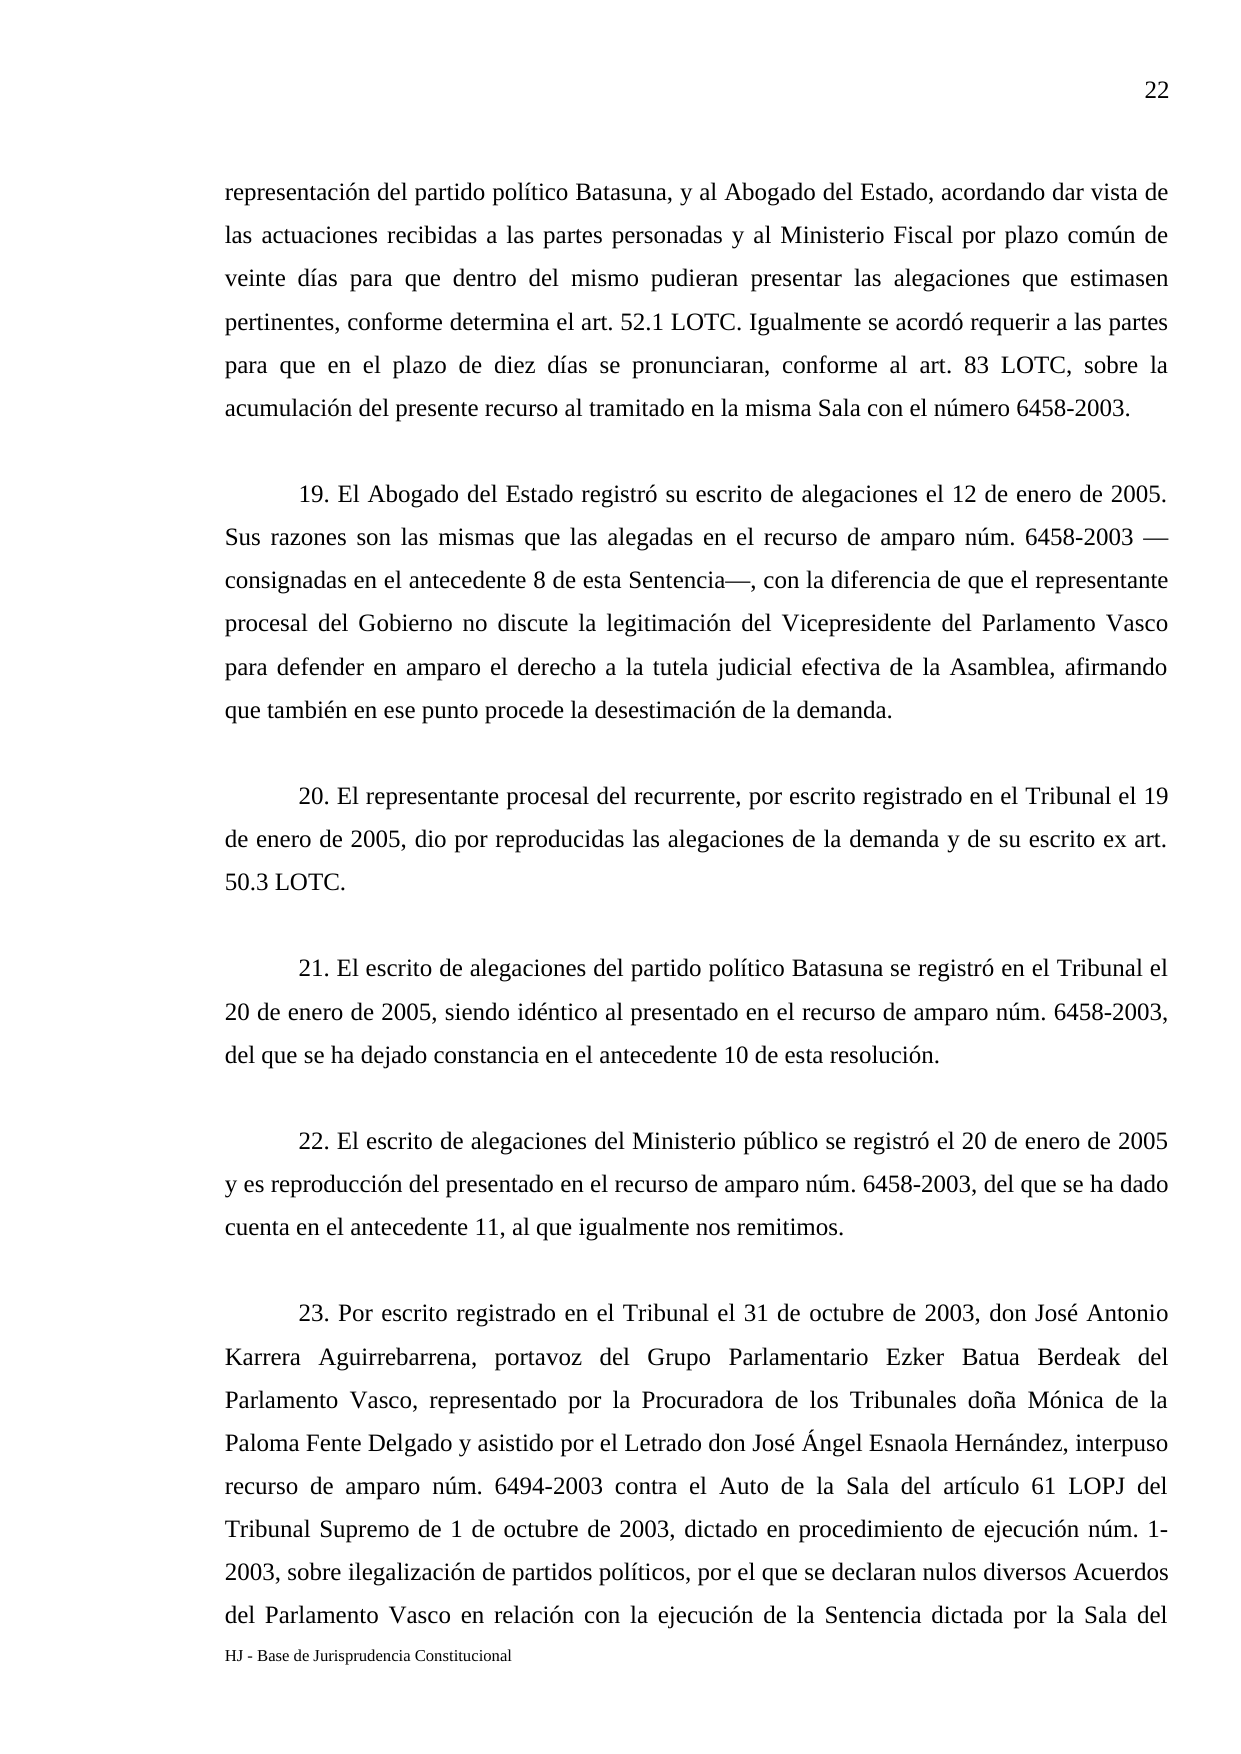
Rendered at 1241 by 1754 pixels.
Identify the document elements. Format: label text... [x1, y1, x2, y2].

text 22. El escrito de alegaciones del Ministerio público se registró el 20 de enero de 2005 y es reproducción del presentado en el recurso de amparo núm. 6458-2003, del que se ha dado cuenta en el antecedente 11, al que igualmente nos remitimos. [224, 1126, 1169, 1241]
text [224, 177, 1169, 422]
text 19. El Abogado del Estado registró su escrito de alegaciones el 12 de enero de 2005. Sus razones son las mismas que las alegadas en el recurso de amparo núm. 6458-2003 —consignadas en el antecedente 8 de esta Sentencia—, con la diferencia de que el representante procesal del Gobierno no discute la legitimación del Vicepresidente del Parlamento Vasco para defender en amparo el derecho a la tutela judicial efectiva de la Asamblea, afirmando que también en ese punto procede la desestimación de la demanda. [224, 479, 1169, 723]
text 21. El escrito de alegaciones del partido político Batasuna se registró en el Tribunal el 20 de enero de 2005, siendo idéntico al presentado en el recurso de amparo núm. 6458-2003, del que se ha dejado constancia en el antecedente 10 de esta resolución. [224, 953, 1169, 1068]
text 20. El representante procesal del recurrente, por escrito registrado en el Tribunal el 19 de enero de 2005, dio por reproducidas las alegaciones de la demanda y de su escrito ex art. 50.3 LOTC. [224, 781, 1169, 896]
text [224, 1298, 1169, 1629]
